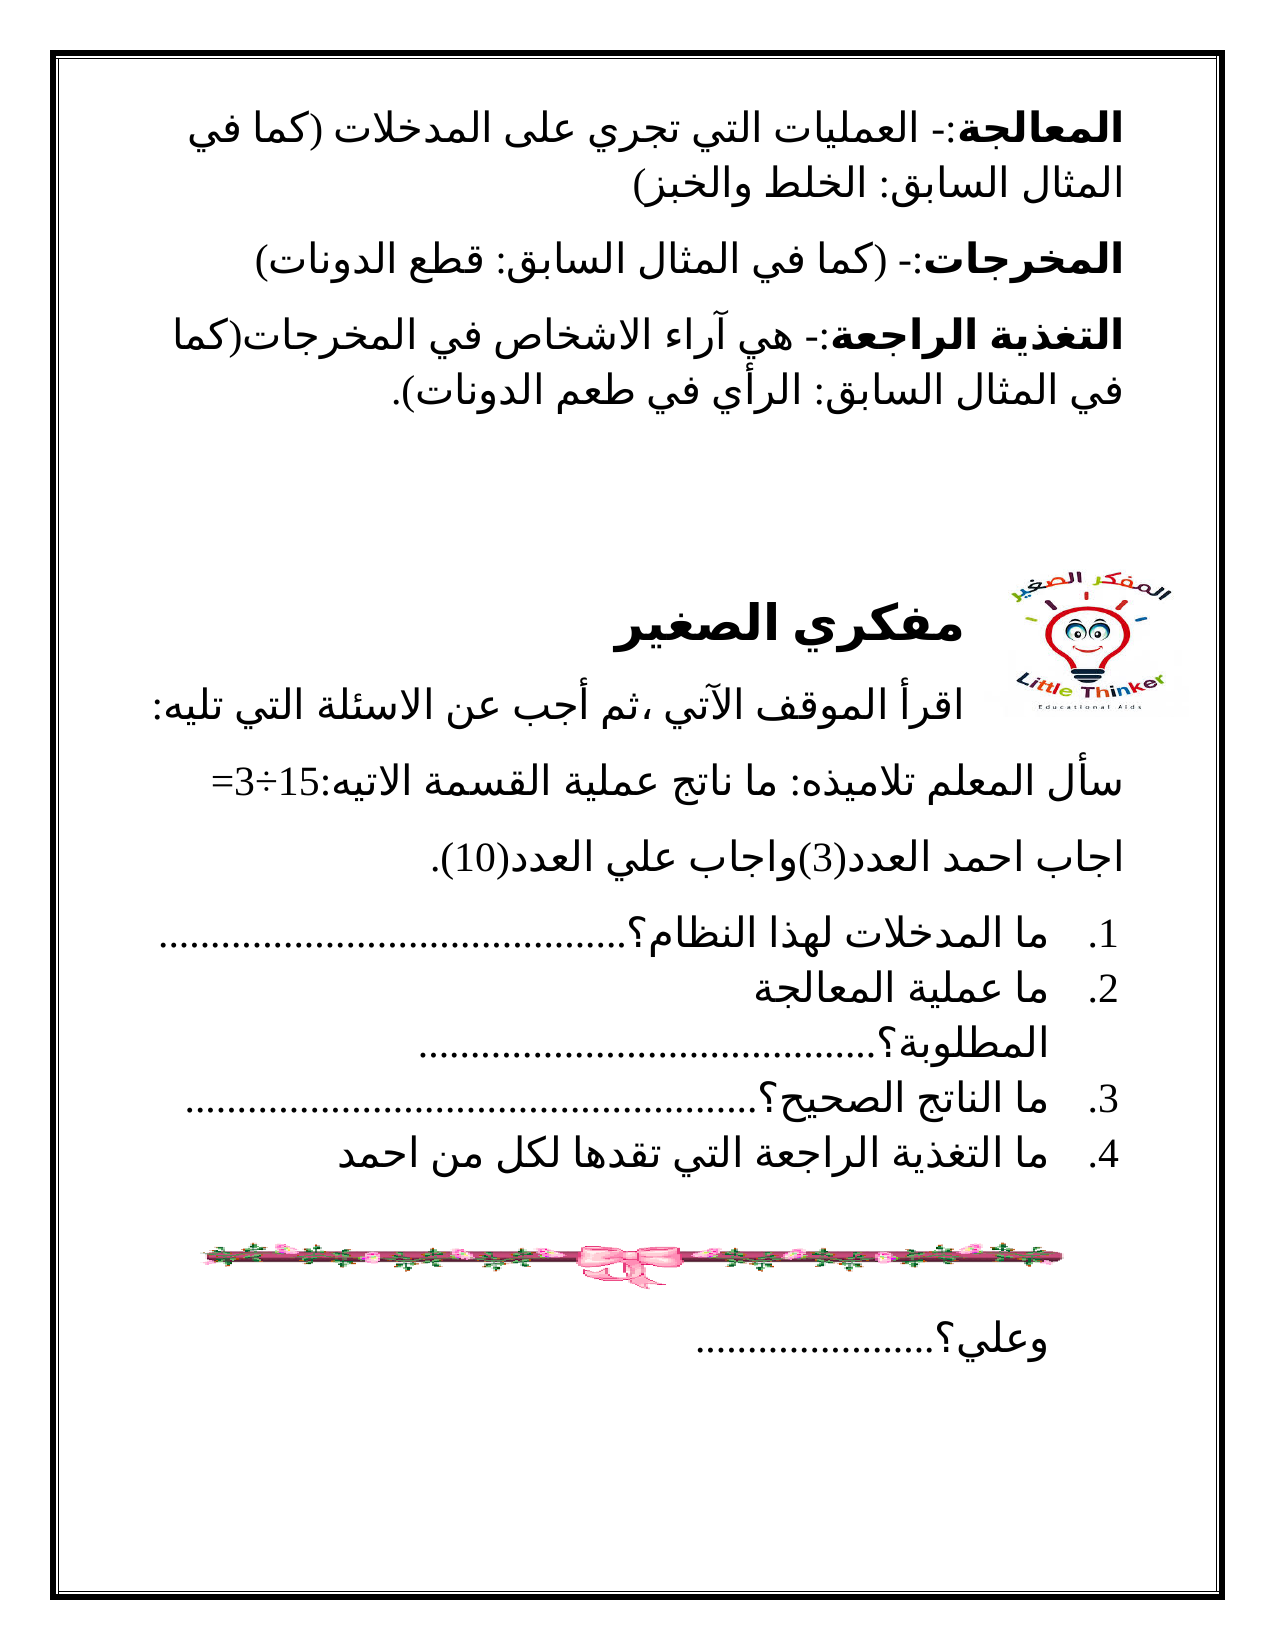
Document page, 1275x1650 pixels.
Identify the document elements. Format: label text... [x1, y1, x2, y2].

list ما عملية المعالجة المطلوبة؟............................................ [150, 963, 1087, 1066]
text سأل المعلم تلاميذه: ما ناتج عملية القسمة الاتيه:15÷3= [150, 756, 1125, 804]
list ما المدخلات لهذا النظام؟............................................. [150, 908, 1087, 956]
picture [984, 565, 1189, 717]
text التغذية الراجعة:- هي آراء الاشخاص في المخرجات(كما في المثال السابق: الرأي في طعم الدونات). [150, 310, 1125, 413]
text المخرجات:- (كما في المثال السابق: قطع الدونات) [150, 234, 1125, 282]
text اقرأ الموقف الآتي ،ثم أجب عن الاسئلة التي تليه: [150, 680, 1125, 728]
picture [165, 1212, 1085, 1314]
list ما الناتج الصحيح؟....................................................... [150, 1073, 1087, 1121]
text مفكري الصغير [150, 593, 984, 651]
text اجاب احمد العدد(3)واجاب علي العدد(10). [150, 832, 1125, 880]
text المعالجة:- العمليات التي تجري على المدخلات (كما في المثال السابق: الخلط والخبز) [150, 103, 1125, 206]
